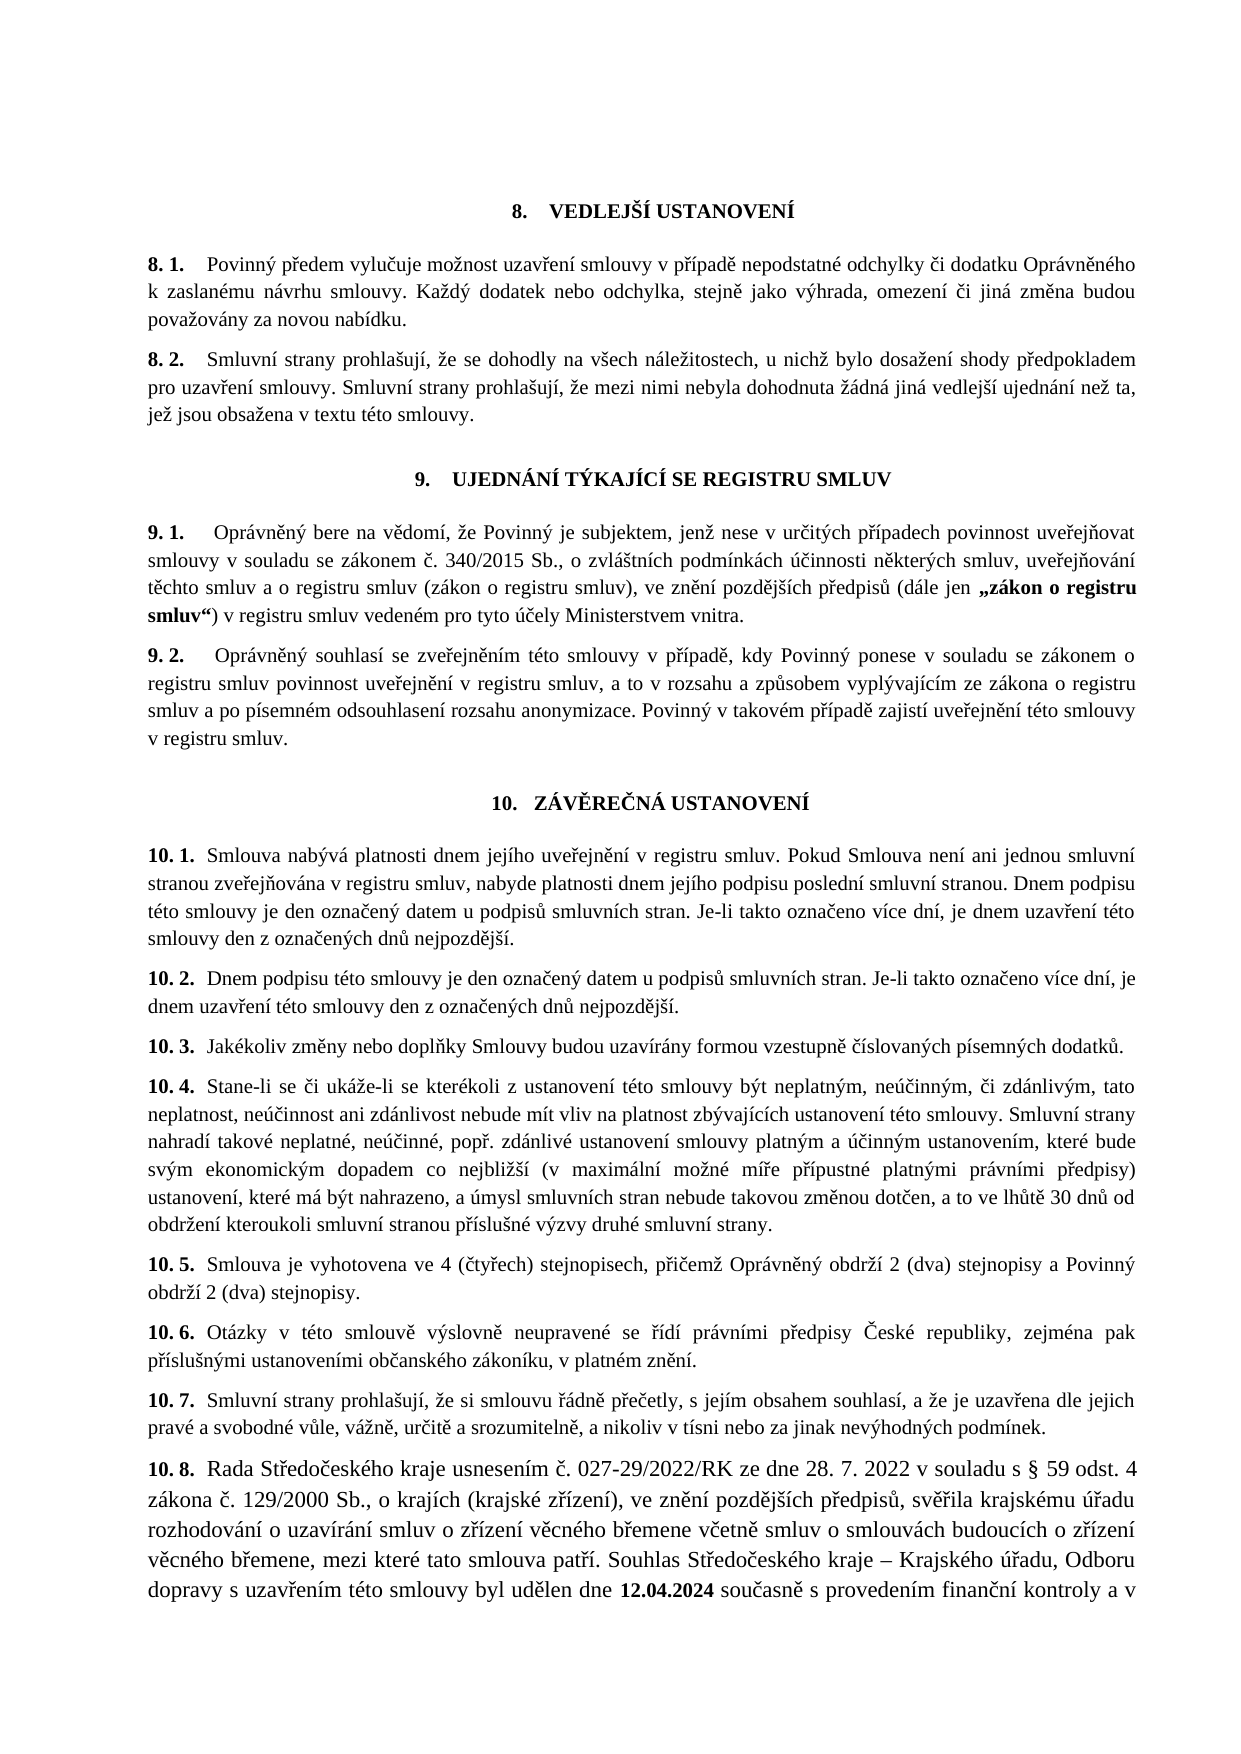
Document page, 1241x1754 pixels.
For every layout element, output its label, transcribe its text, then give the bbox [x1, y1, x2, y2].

subtitle Smluvní strany prohlašují, že si smlouvu řádně přečetly, s jejím obsahem souhlasí, a že je uzavřena dle jejich pravé a svobodné vůle, vážně, určitě a srozumitelně, a nikoliv v tísni nebo za jinak nevýhodných podmínek. [148, 1388, 1137, 1439]
subtitle Vedlejší ustanovení [148, 199, 1137, 223]
subtitle Povinný předem vylučuje možnost uzavření smlouvy v případě nepodstatné odchylky či dodatku Oprávněného k zaslanému návrhu smlouvy. Každý dodatek nebo odchylka, stejně jako výhrada, omezení či jiná změna budou považovány za novou nabídku. [148, 252, 1137, 331]
subtitle Smluvní strany prohlašují, že se dohodly na všech náležitostech, u nichž bylo dosažení shody předpokladem pro uzavření smlouvy. Smluvní strany prohlašují, že mezi nimi nebyla dohodnuta žádná jiná vedlejší ujednání než ta, jež jsou obsažena v textu této smlouvy. [148, 347, 1137, 426]
subtitle Otázky v této smlouvě výslovně neupravené se řídí právními předpisy České republiky, zejména pak příslušnými ustanoveními občanského zákoníku, v platném znění. [148, 1320, 1137, 1372]
subtitle Stane-li se či ukáže-li se kterékoli z ustanovení této smlouvy být neplatným, neúčinným, či zdánlivým, tato neplatnost, neúčinnost ani zdánlivost nebude mít vliv na platnost zbývajících ustanovení této smlouvy. Smluvní strany nahradí takové neplatné, neúčinné, popř. zdánlivé ustanovení smlouvy platným a účinným ustanovením, které bude svým ekonomickým dopadem co nejbližší (v maximální možné míře přípustné platnými právními předpisy) ustanovení, které má být nahrazeno, a úmysl smluvních stran nebude takovou změnou dotčen, a to ve lhůtě 30 dnů od obdržení kteroukoli smluvní stranou příslušné výzvy druhé smluvní strany. [148, 1074, 1137, 1236]
subtitle UJEDNÁNÍ TÝKAJÍCÍ SE REGISTRU SMLUV [148, 467, 1137, 491]
subtitle Oprávněný bere na vědomí, že Povinný je subjektem, jenž nese v určitých případech povinnost uveřejňovat smlouvy v souladu se zákonem č. 340/2015 Sb., o zvláštních podmínkách účinnosti některých smluv, uveřejňování těchto smluv a o registru smluv (zákon o registru smluv), ve znění pozdějších předpisů (dále jen „zákon o registru smluv“) v registru smluv vedeném pro tyto účely Ministerstvem vnitra. [148, 520, 1137, 627]
subtitle Jakékoliv změny nebo doplňky Smlouvy budou uzavírány formou vzestupně číslovaných písemných dodatků. [148, 1034, 1137, 1058]
subtitle Dnem podpisu této smlouvy je den označený datem u podpisů smluvních stran. Je-li takto označeno více dní, je dnem uzavření této smlouvy den z označených dnů nejpozdější. [148, 966, 1137, 1018]
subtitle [148, 1455, 1137, 1603]
subtitle Smlouva je vyhotovena ve 4 (čtyřech) stejnopisech, přičemž Oprávněný obdrží 2 (dva) stejnopisy a Povinný obdrží 2 (dva) stejnopisy. [148, 1252, 1137, 1304]
subtitle Smlouva nabývá platnosti dnem jejího uveřejnění v registru smluv. Pokud Smlouva není ani jednou smluvní stranou zveřejňována v registru smluv, nabyde platnosti dnem jejího podpisu poslední smluvní stranou. Dnem podpisu této smlouvy je den označený datem u podpisů smluvních stran. Je-li takto označeno více dní, je dnem uzavření této smlouvy den z označených dnů nejpozdější. [148, 843, 1137, 950]
subtitle ZÁVĚREČNÁ USTANOVENÍ [148, 791, 1137, 815]
subtitle Oprávněný souhlasí se zveřejněním této smlouvy v případě, kdy Povinný ponese v souladu se zákonem o registru smluv povinnost uveřejnění v registru smluv, a to v rozsahu a způsobem vyplývajícím ze zákona o registru smluv a po písemném odsouhlasení rozsahu anonymizace. Povinný v takovém případě zajistí uveřejnění této smlouvy v registru smluv. [148, 643, 1137, 750]
